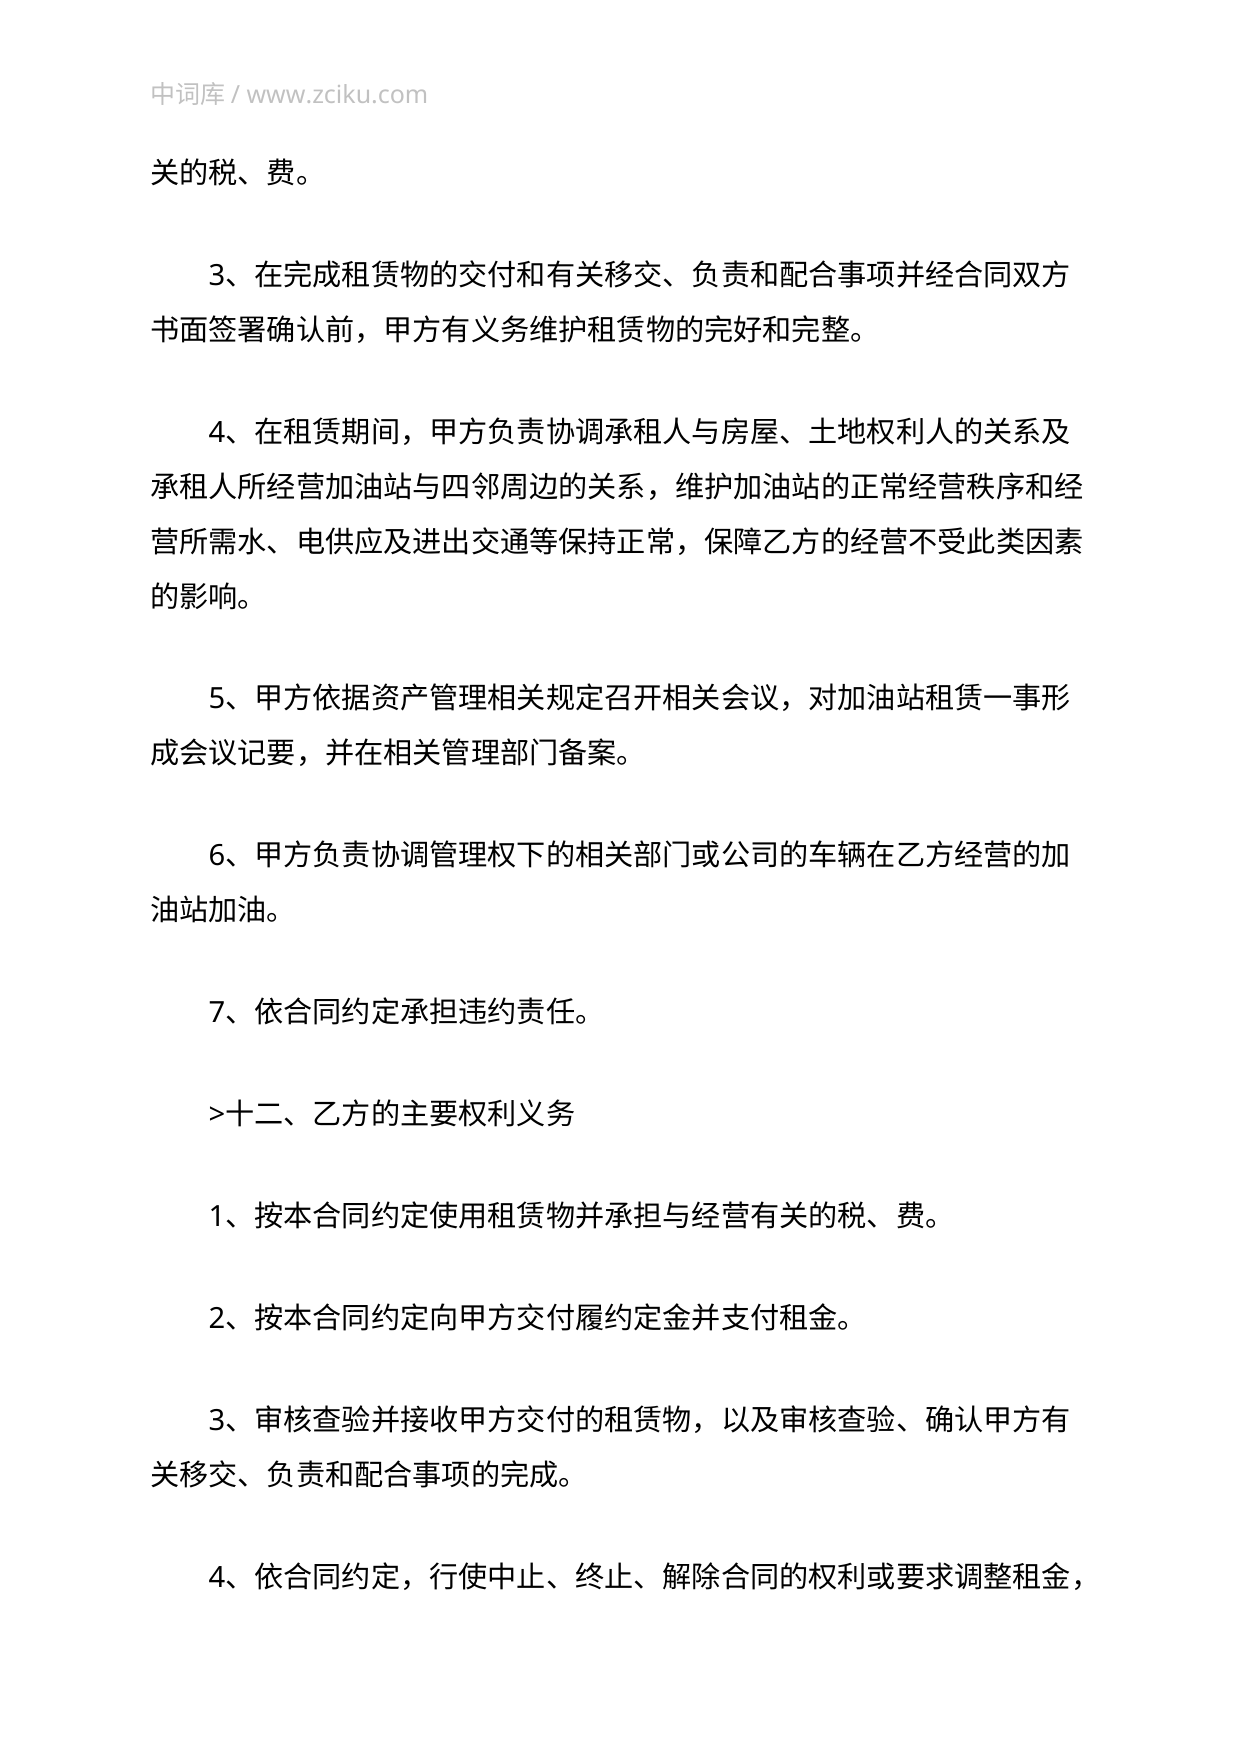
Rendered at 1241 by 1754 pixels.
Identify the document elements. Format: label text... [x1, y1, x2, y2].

text 3、在完成租赁物的交付和有关移交、负责和配合事项并经合同双方书面签署确认前，甲方有义务维护租赁物的完好和完整。 [150, 252, 1090, 349]
text 5、甲方依据资产管理相关规定召开相关会议，对加油站租赁一事形成会议记要，并在相关管理部门备案。 [150, 675, 1090, 772]
text >十二、乙方的主要权利义务 [150, 1091, 1090, 1133]
text 7、依合同约定承担违约责任。 [150, 989, 1090, 1031]
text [150, 150, 1090, 192]
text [150, 1553, 1090, 1596]
text 1、按本合同约定使用租赁物并承担与经营有关的税、费。 [150, 1193, 1090, 1235]
text 2、按本合同约定向甲方交付履约定金并支付租金。 [150, 1294, 1090, 1337]
text 6、甲方负责协调管理权下的相关部门或公司的车辆在乙方经营的加油站加油。 [150, 832, 1090, 929]
text 3、审核查验并接收甲方交付的租赁物，以及审核查验、确认甲方有关移交、负责和配合事项的完成。 [150, 1397, 1090, 1494]
text 4、在租赁期间，甲方负责协调承租人与房屋、土地权利人的关系及承租人所经营加油站与四邻周边的关系，维护加油站的正常经营秩序和经营所需水、电供应及进出交通等保持正常，保障乙方的经营不受此类因素的影响。 [150, 408, 1090, 616]
